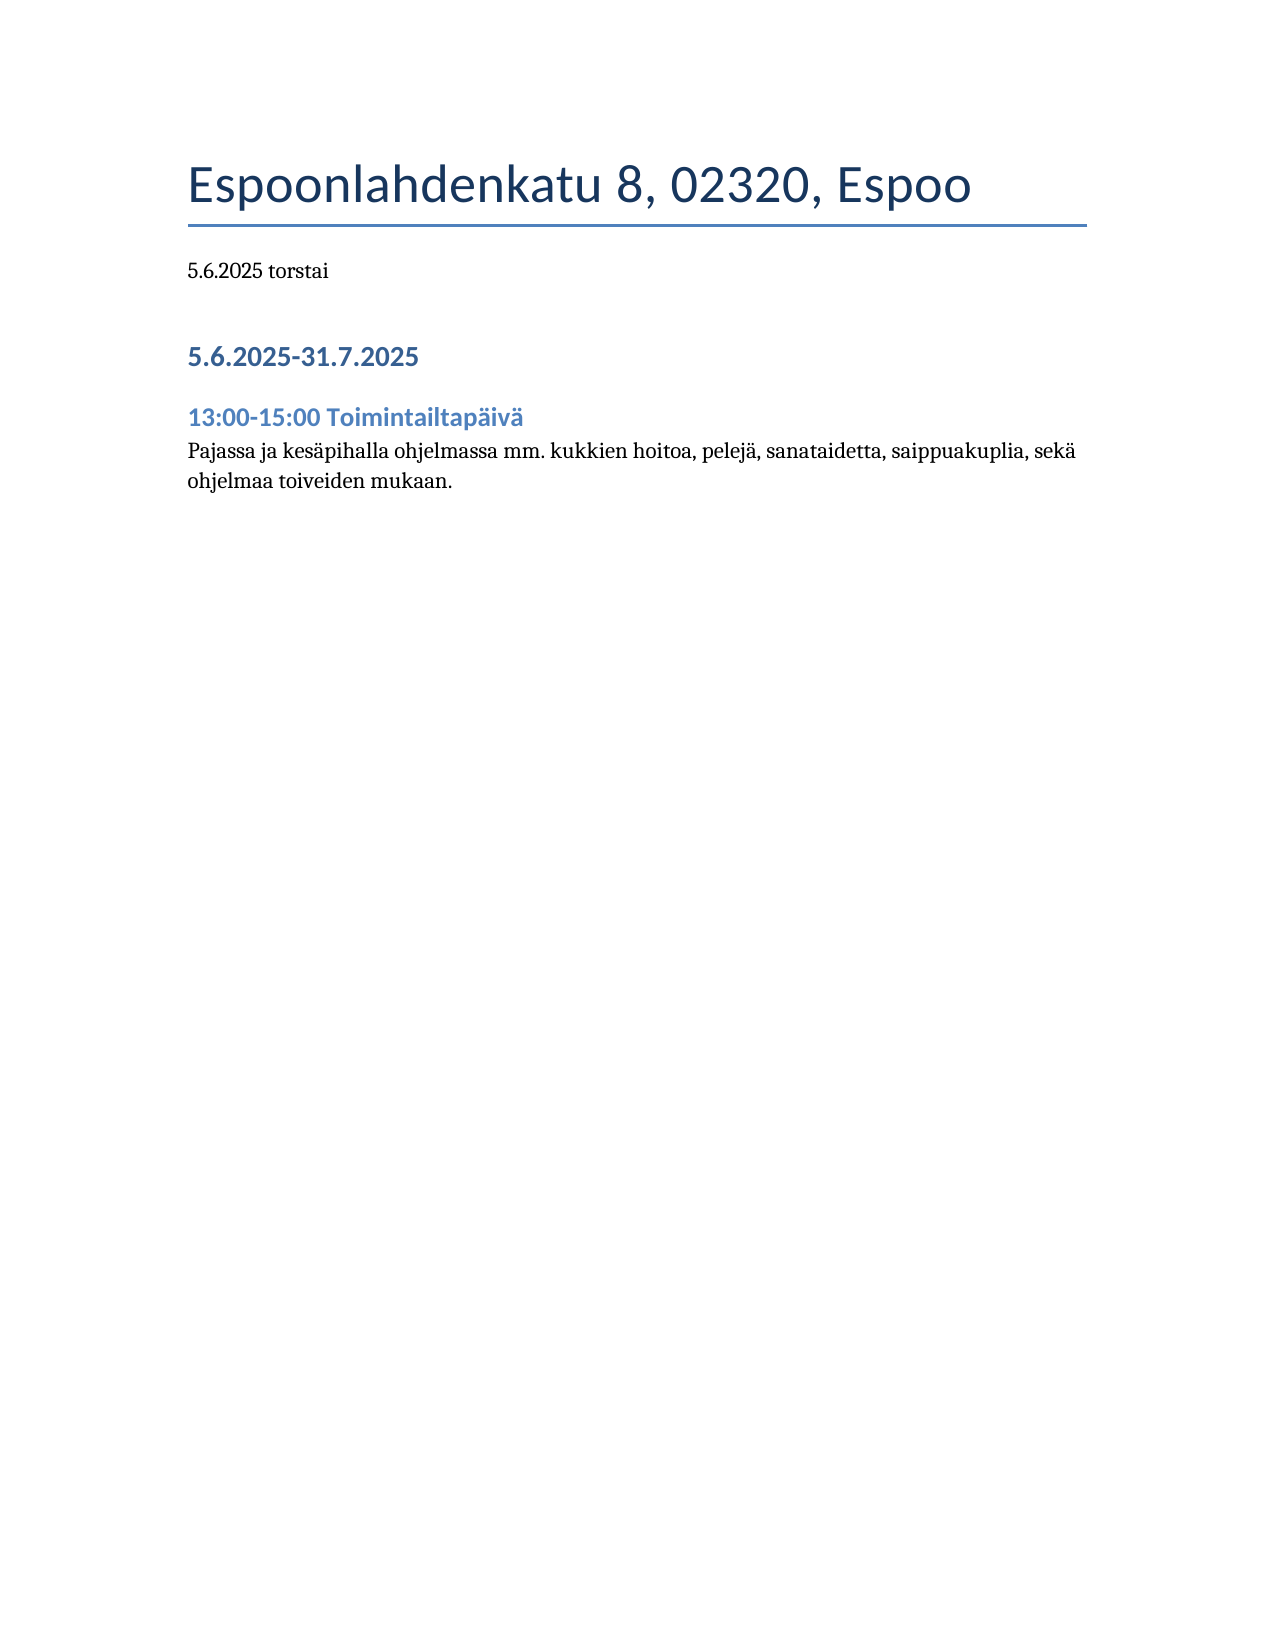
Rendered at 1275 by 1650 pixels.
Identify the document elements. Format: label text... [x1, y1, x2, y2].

subtitle 13:00-15:00 Toimintailtapäivä [187, 400, 1087, 433]
subtitle 5.6.2025-31.7.2025 [187, 338, 1087, 374]
title Espoonlahdenkatu 8, 02320, Espoo [187, 150, 1087, 227]
text Pajassa ja kesäpihalla ohjelmassa mm. kukkien hoitoa, pelejä, sanataidetta, saippuakuplia, sekä ohjelmaa toiveiden mukaan. [187, 438, 1087, 494]
text 5.6.2025 torstai [187, 258, 1087, 284]
